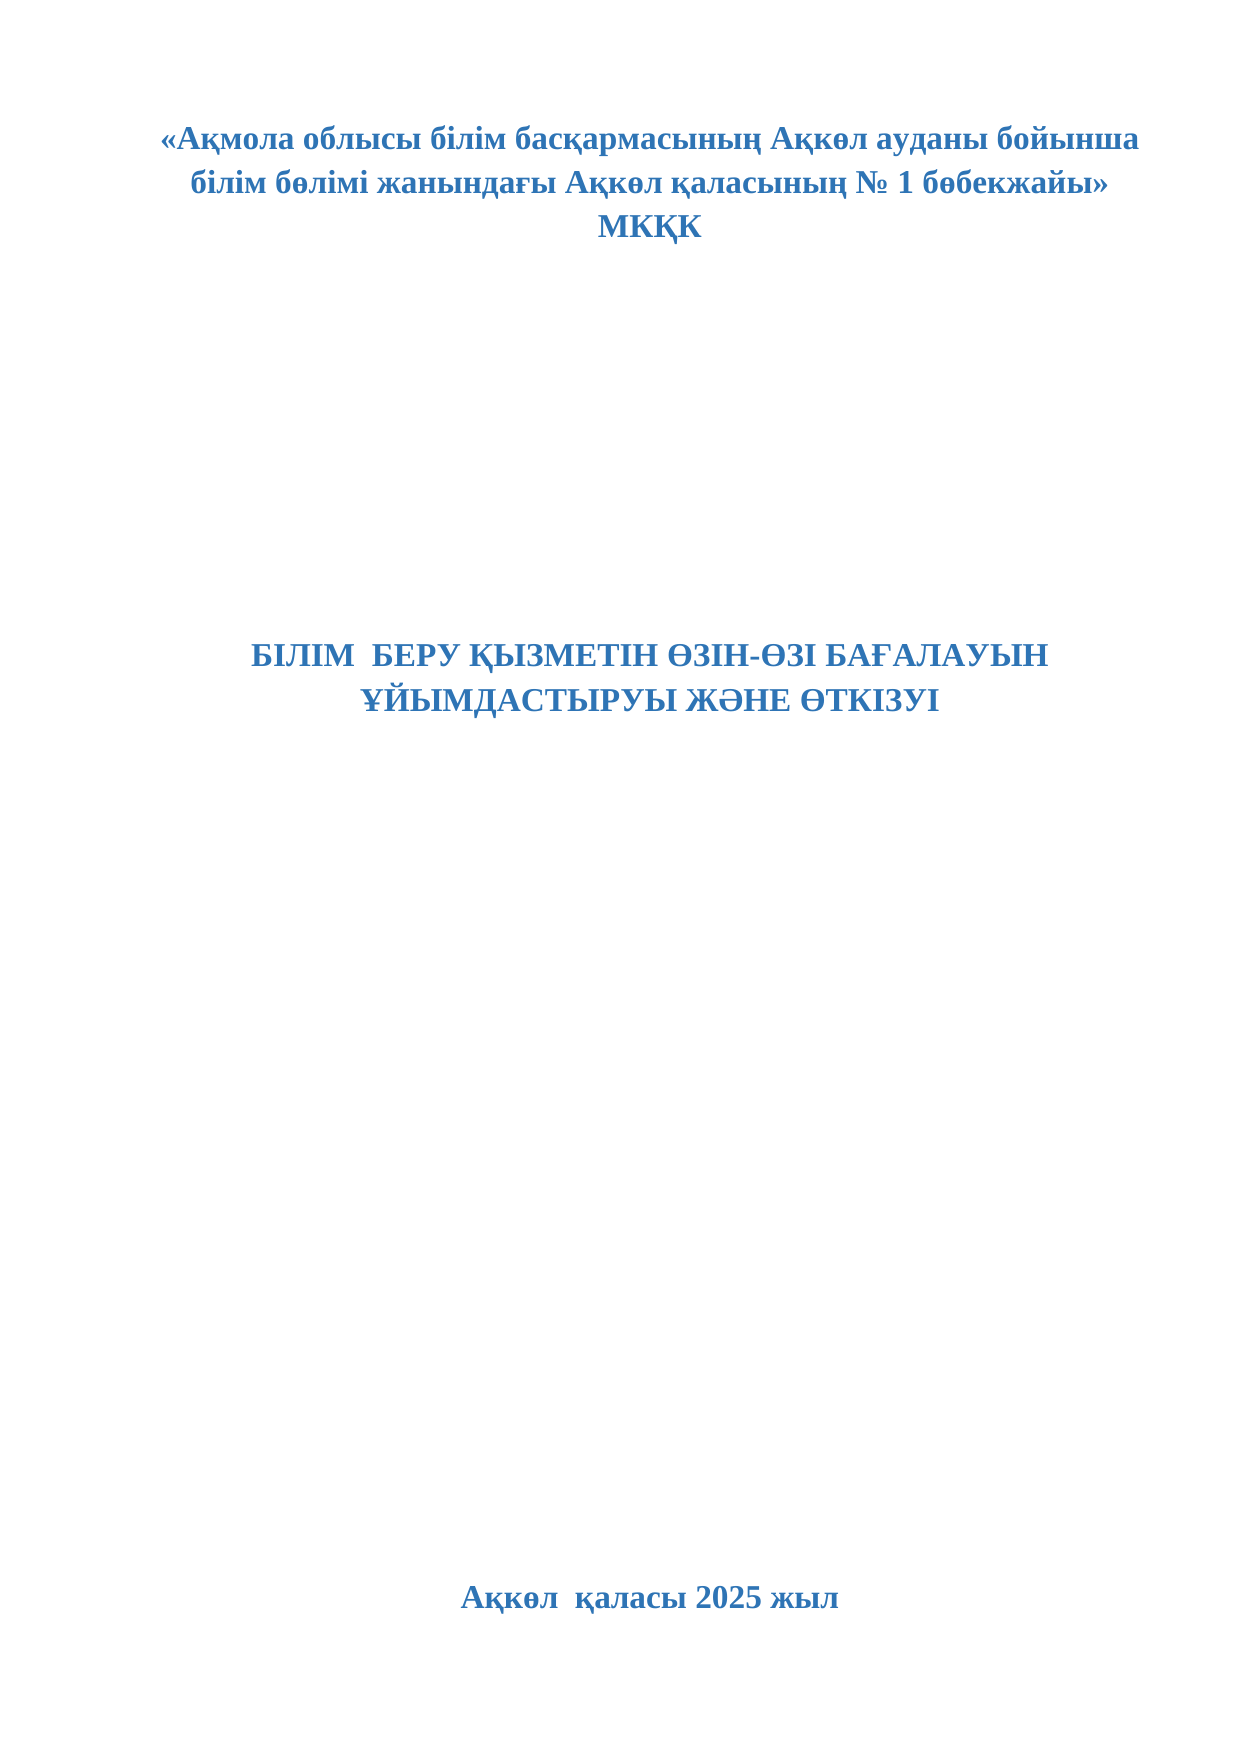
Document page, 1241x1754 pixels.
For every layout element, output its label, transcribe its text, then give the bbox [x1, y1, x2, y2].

text БІЛІМ БЕРУ ҚЫЗМЕТІН ӨЗІН-ӨЗІ БАҒАЛАУЫН ҰЙЫМДАСТЫРУЫ ЖӘНЕ ӨТКІЗУІ [148, 636, 1152, 718]
text «Ақмола облысы білім басқармасының Ақкөл ауданы бойынша білім бөлімі жанындағы Ақкөл қаласының № 1 бөбекжайы» МКҚК [148, 118, 1152, 244]
text Ақкөл қаласы 2025 жыл [148, 1577, 1152, 1616]
